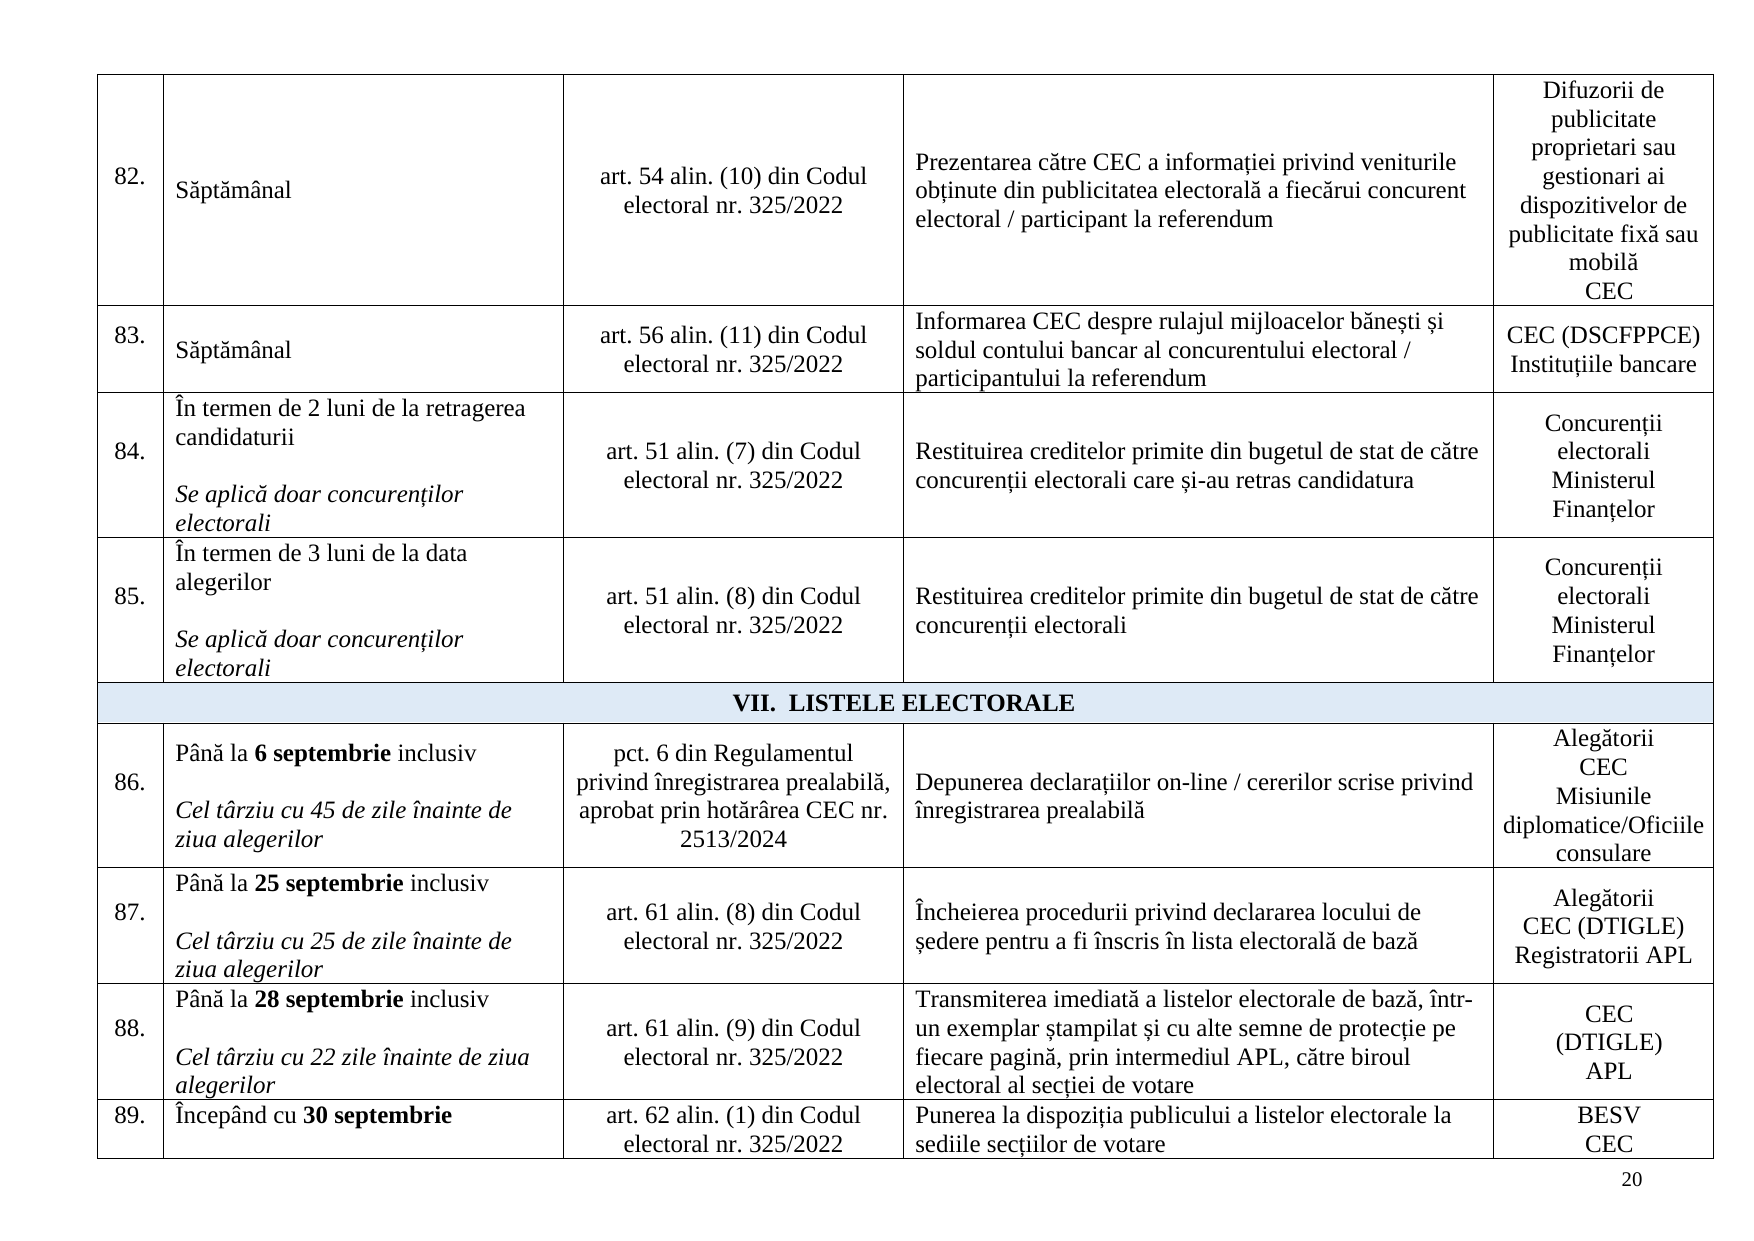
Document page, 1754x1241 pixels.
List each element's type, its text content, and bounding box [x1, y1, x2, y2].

table_cell Săptămânal [164, 306, 563, 392]
table_cell În termen de 2 luni de la retragerea candidaturii Se aplică doar concurenților electorali [164, 393, 563, 537]
table_cell art. 56 alin. (11) din Codul electoral nr. 325/2022 [564, 306, 903, 392]
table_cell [164, 1100, 563, 1158]
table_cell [904, 75, 1493, 305]
table_cell BESV CEC (DTIGLE) [1494, 1100, 1713, 1158]
table_cell Concurenții electorali Ministerul Finanțelor [1494, 538, 1713, 682]
table_cell CEC (DSCFPPCE) Instituțiile bancare [1494, 306, 1713, 392]
table_cell Transmiterea imediată a listelor electorale de bază, într-un exemplar ștampilat și cu alte semne de protecție pe fiecare pagină, prin intermediul APL, către biroul electoral al secției de votare [904, 984, 1493, 1099]
table_cell Încheierea procedurii privind declararea locului de ședere pentru a fi înscris în lista electorală de bază [904, 868, 1493, 983]
table_cell art. 51 alin. (8) din Codul electoral nr. 325/2022 [564, 538, 903, 682]
table_cell Alegătorii CEC Misiunile diplomatice/Oficiile consulare [1494, 724, 1713, 867]
table_cell [98, 1100, 163, 1158]
table_cell În termen de 3 luni de la data alegerilor Se aplică doar concurenților electorali [164, 538, 563, 682]
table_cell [904, 1100, 1493, 1158]
table_cell Difuzorii de publicitate proprietari sau gestionari ai dispozitivelor de publicitate fixă sau mobilă CEC [1494, 75, 1713, 305]
table_cell art. 54 alin. (10) din Codul electoral nr. 325/2022 [564, 75, 903, 305]
table_cell pct. 6 din Regulamentul privind înregistrarea prealabilă, aprobat prin hotărârea CEC nr. 2513/2024 [564, 724, 903, 867]
table_cell art. 51 alin. (7) din Codul electoral nr. 325/2022 [564, 393, 903, 537]
table_cell Restituirea creditelor primite din bugetul de stat de către concurenții electorali [904, 538, 1493, 682]
table_cell [98, 75, 163, 305]
table_cell Până la 28 septembrie inclusiv Cel târziu cu 22 zile înainte de ziua alegerilor [164, 984, 563, 1099]
table_cell art. 61 alin. (8) din Codul electoral nr. 325/2022 [564, 868, 903, 983]
table_cell Restituirea creditelor primite din bugetul de stat de către concurenții electorali care și-au retras candidatura [904, 393, 1493, 537]
table_cell [98, 538, 163, 682]
table_cell [98, 868, 163, 983]
table_cell [98, 306, 163, 392]
table_cell art. 61 alin. (9) din Codul electoral nr. 325/2022 [564, 984, 903, 1099]
table_cell Până la 25 septembrie inclusiv Cel târziu cu 25 de zile înainte de ziua alegerilor [164, 868, 563, 983]
table_cell Informarea CEC despre rulajul mijloacelor bănești și soldul contului bancar al concurentului electoral / participantului la referendum [904, 306, 1493, 392]
table_cell LISTELE ELECTORALE [98, 683, 1713, 722]
table_cell CEC (DTIGLE) APL [1494, 984, 1713, 1099]
table_cell Până la 6 septembrie inclusiv Cel târziu cu 45 de zile înainte de ziua alegerilor [164, 724, 563, 867]
table_cell Concurenții electorali Ministerul Finanțelor [1494, 393, 1713, 537]
table_cell Alegătorii CEC (DTIGLE) Registratorii APL [1494, 868, 1713, 983]
table_cell [98, 984, 163, 1099]
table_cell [564, 1100, 903, 1158]
table_cell [98, 724, 163, 867]
table_cell Depunerea declarațiilor on-line / cererilor scrise privind înregistrarea prealabilă [904, 724, 1493, 867]
table_cell [98, 393, 163, 537]
table_cell Săptămânal [164, 75, 563, 305]
